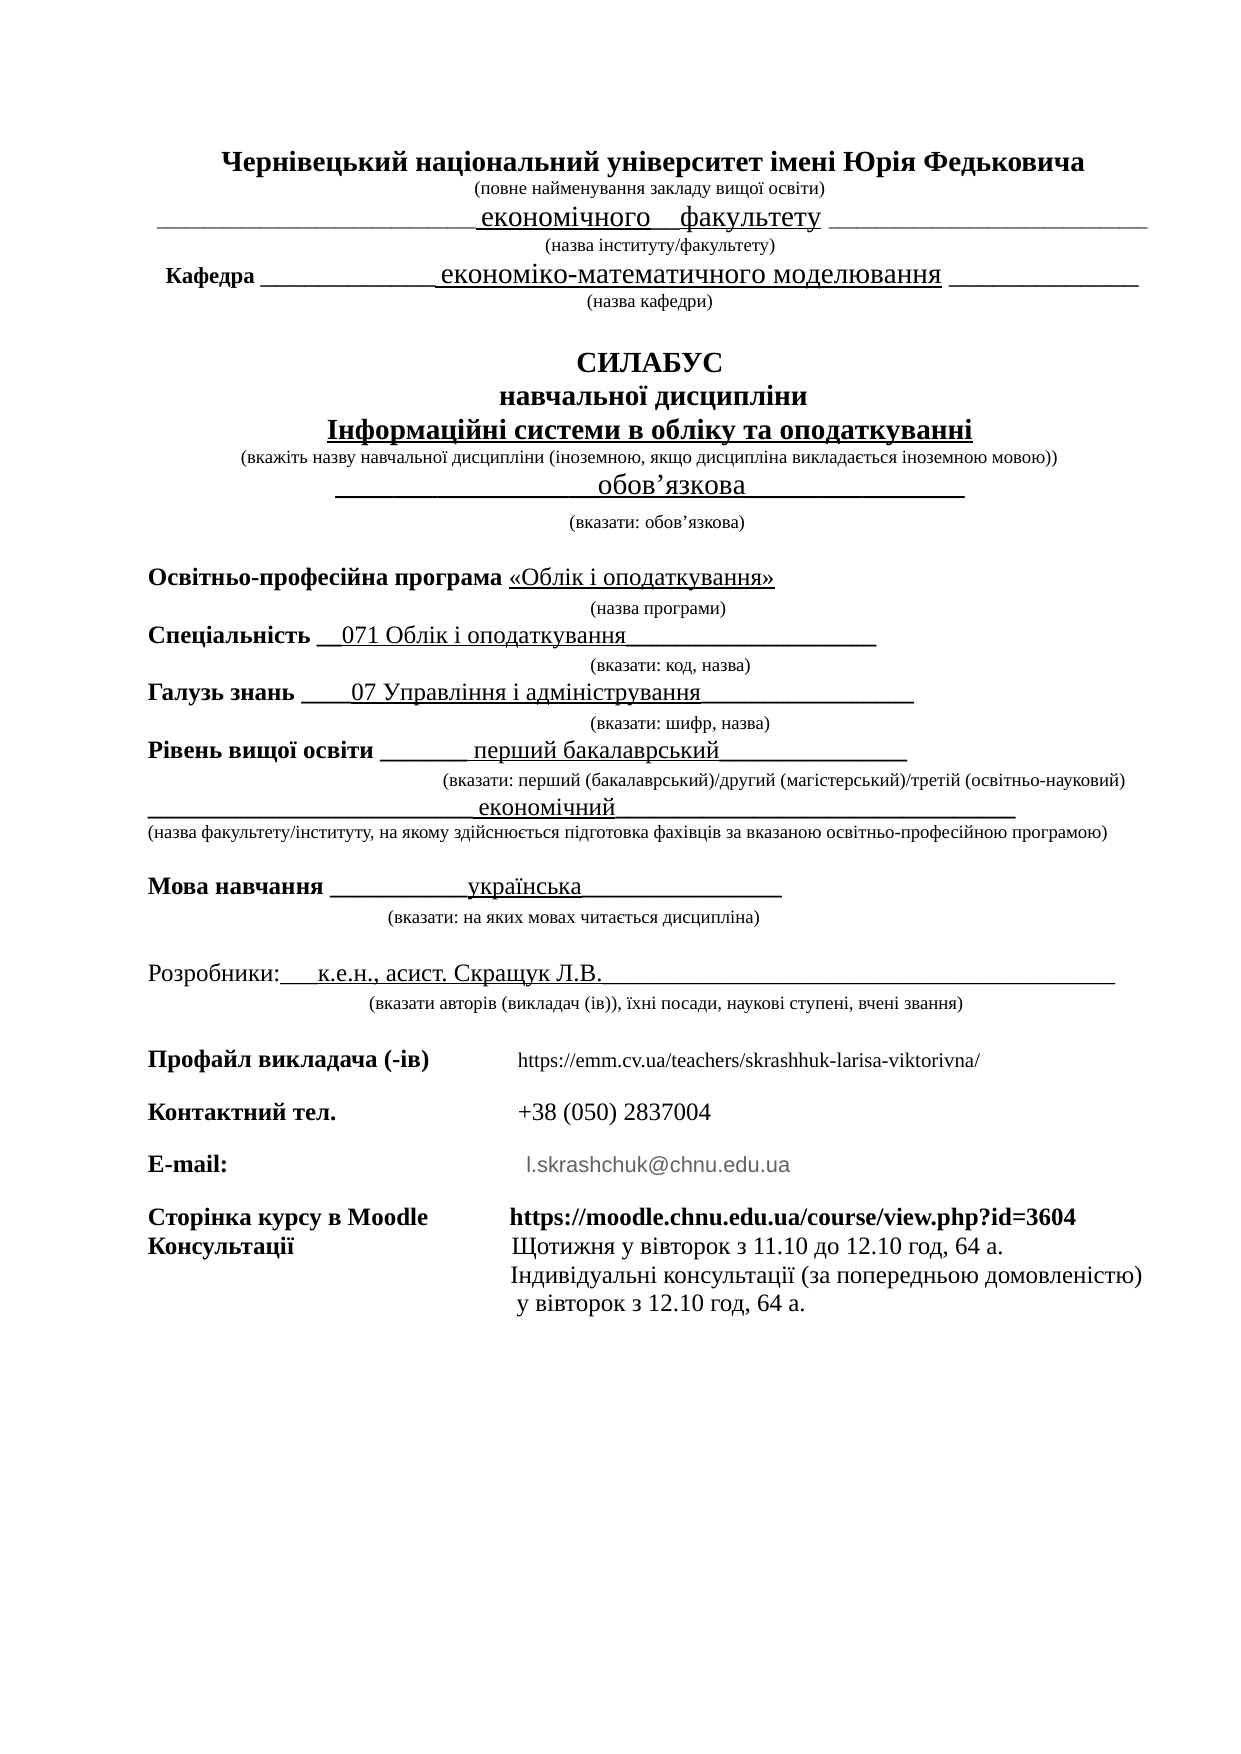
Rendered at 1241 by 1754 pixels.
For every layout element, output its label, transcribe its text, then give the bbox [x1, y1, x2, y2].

text СИЛАБУС навчальної дисципліни Інформаційні системи в обліку та оподаткуванні (вкажіть назву навчальної дисципліни (іноземною, якщо дисципліна викладається іноземною мовою)) __________________обов’язкова_______________ (вказати: обов’язкова) [148, 345, 1152, 562]
text Розробники:___к.е.н., асист. Скращук Л.В._________________________________________ (вказати авторів (викладач (ів)), їхні посади, наукові ступені, вчені звання) Профайл викладача (-ів) https://emm.cv.ua/teachers/skrashhuk-larisa-viktorivna/ [148, 929, 1152, 1097]
text E-mail: l.skrashchuk@chnu.edu.ua [148, 1125, 1152, 1178]
text Контактний тел. +38 (050) 2837004 [148, 1097, 1152, 1125]
text Освітньо-професійна програма «Облік і оподаткування» (назва програми) Спеціальність __071 Облік і оподаткування____________________ (вказати: код, назва) Галузь знань ____07 Управління і адміністрування_________________ (вказати: шифр, назва) Рівень вищої освіти _______ перший бакалаврський_______________ (вказати: перший (бакалаврський)/другий (магістерський)/третій (освітньо-науковий) __________________________ економічний________________________________ (назва факультету/інституту, на якому здійснюється підготовка фахівців за вказаною освітньо-професійною програмою) Мова навчання ___________українська________________ (вказати: на яких мовах читається дисципліна) [148, 562, 1152, 929]
text у вівторок з 12.10 год, 64 а. [148, 1288, 1152, 1317]
text Консультації Щотижня у вівторок з 11.10 до 12.10 год, 64 а. [148, 1231, 1152, 1260]
text Чернівецький національний університет імені Юрія Федьковича (повне найменування закладу вищої освіти) __________________________________ економічного__факультету __________________________________ (назва інституту/факультету) Кафедра ____________ економіко-математичного моделювання _____________ (назва кафедри) [148, 122, 1152, 345]
text Індивідуальні консультації (за попередньою домовленістю) [148, 1260, 1152, 1288]
text Сторінка курсу в Moodle https://moodle.chnu.edu.ua/course/view.php?id=3604 [148, 1178, 1152, 1231]
